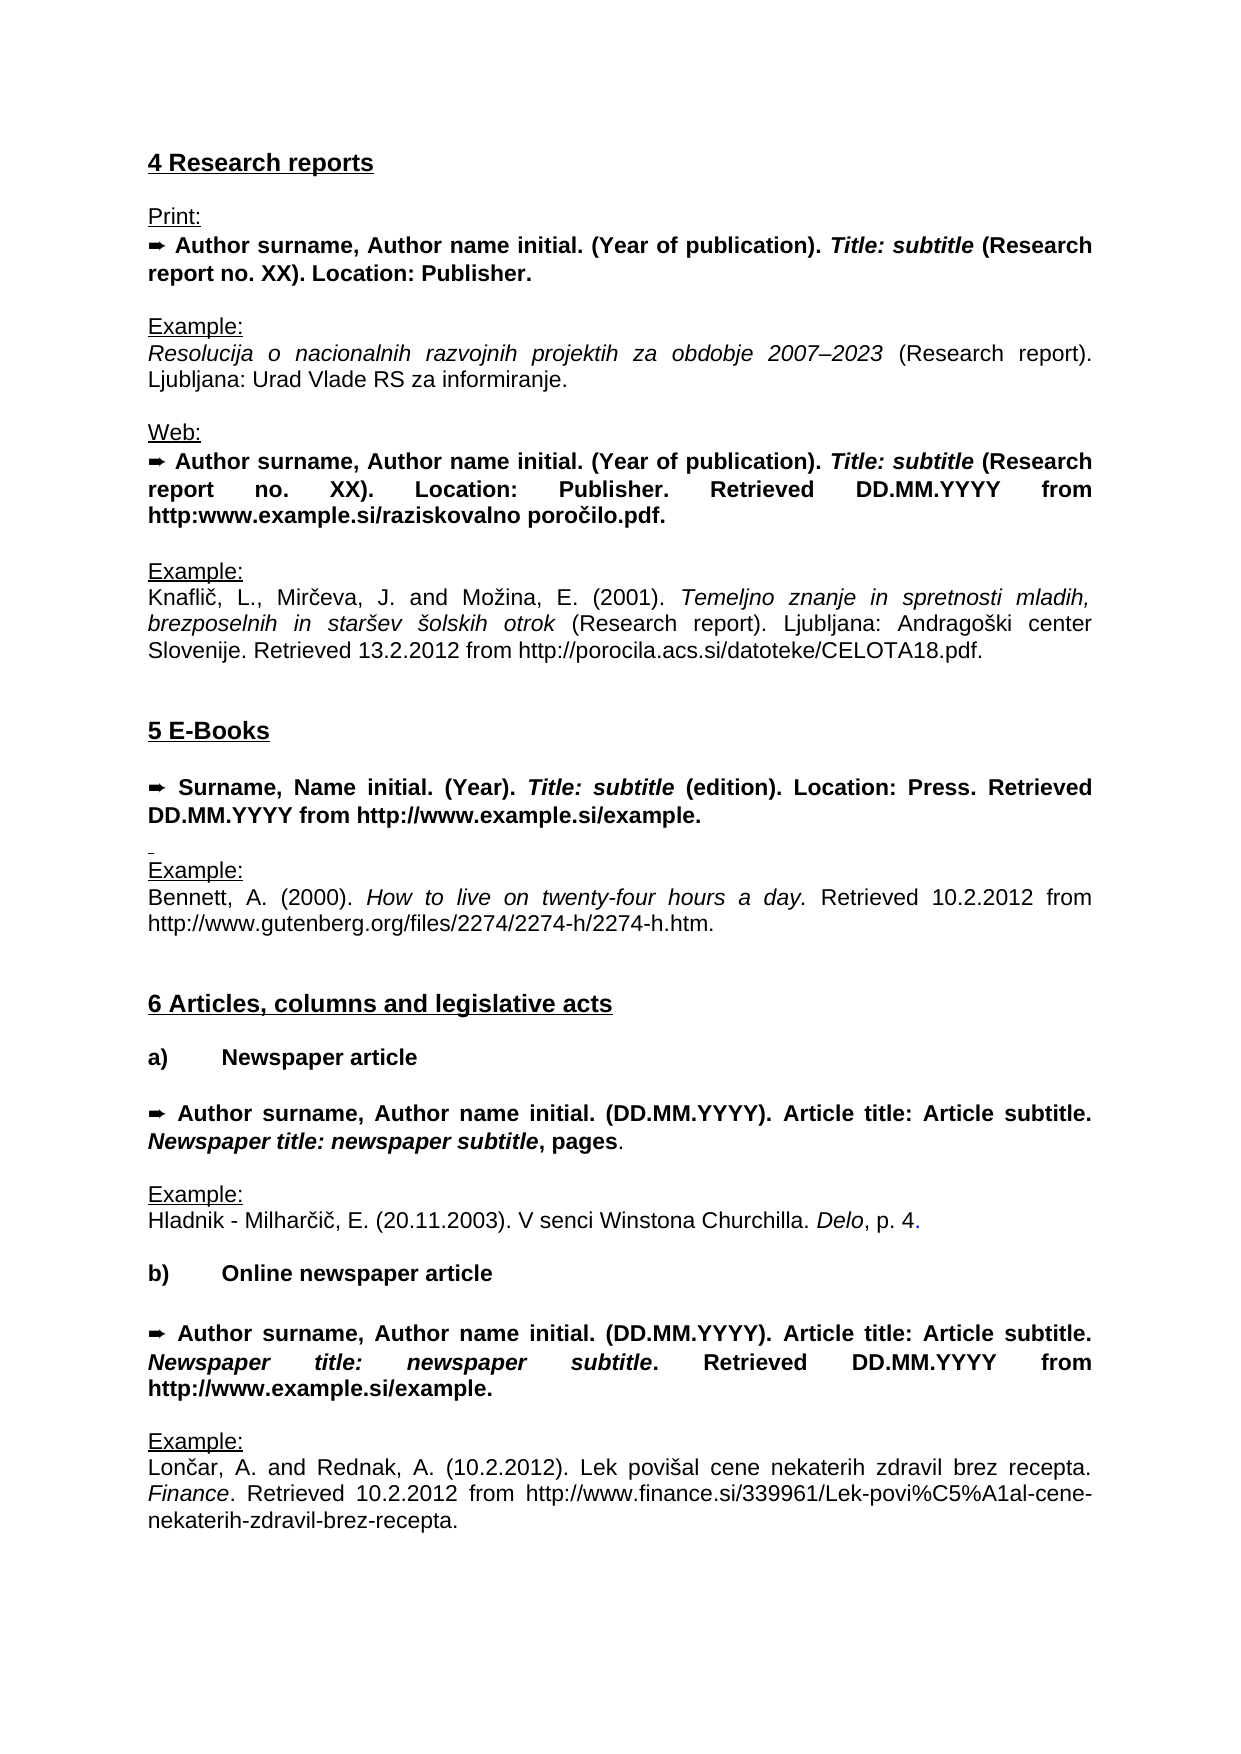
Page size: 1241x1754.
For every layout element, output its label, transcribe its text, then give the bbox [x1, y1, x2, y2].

text ➨ Surname, Name initial. (Year). Title: subtitle (edition). Location: Press. Retrieved DD.MM.YYYY from http://www.example.si/example. [148, 771, 1092, 828]
text Resolucija o nacionalnih razvojnih projektih za obdobje 2007–2023 (Research report). Ljubljana: Urad Vlade RS za informiranje. [148, 339, 1092, 392]
text 4 Research reports [148, 148, 1092, 176]
text Knaflič, L., Mirčeva, J. and Možina, E. (2001). Temeljno znanje in spretnosti mladih, brezposelnih in staršev šolskih otrok (Research report). Ljubljana: Andragoški center Slovenije. Retrieved 13.2.2012 from http://porocila.acs.si/datoteke/CELOTA18.pdf. [148, 584, 1092, 663]
text ➨ Author surname, Author name initial. (DD.MM.YYYY). Article title: Article subtitle. Newspaper title: newspaper subtitle, pages. [148, 1097, 1092, 1154]
text ➨ Author surname, Author name initial. (Year of publication). Title: subtitle (Research report no. XX). Location: Publisher. [148, 229, 1092, 287]
text 6 Articles, columns and legislative acts [148, 989, 1092, 1018]
text Example: [148, 1428, 1092, 1454]
text ➨ Author surname, Author name initial. (DD.MM.YYYY). Article title: Article subtitle. Newspaper title: newspaper subtitle. Retrieved DD.MM.YYYY from http://www.example.si/example. [148, 1317, 1092, 1401]
list Newspaper article [148, 1044, 1092, 1070]
text Print: [148, 203, 1092, 229]
list Online newspaper article [148, 1260, 1092, 1286]
text 5 E-Books [148, 716, 1092, 744]
text ➨ Author surname, Author name initial. (Year of publication). Title: subtitle (Research report no. XX). Location: Publisher. Retrieved DD.MM.YYYY from http:www.example.si/raziskovalno poročilo.pdf. [148, 445, 1092, 529]
text Example: [148, 558, 1092, 584]
text Lončar, A. and Rednak, A. (10.2.2012). Lek povišal cene nekaterih zdravil brez recepta. Finance. Retrieved 10.2.2012 from http://www.finance.si/339961/Lek-povi%C5%A1al-cene-nekaterih-zdravil-brez-recepta. [148, 1454, 1092, 1533]
text Example: [148, 1181, 1092, 1207]
text Web: [148, 418, 1092, 445]
text Example: [148, 857, 1092, 883]
text Hladnik - Milharčič, E. (20.11.2003). V senci Winstona Churchilla. Delo, p. 4. [148, 1207, 1092, 1233]
text Example: [148, 313, 1092, 339]
text Bennett, A. (2000). How to live on twenty-four hours a day. Retrieved 10.2.2012 from http://www.gutenberg.org/files/2274/2274-h/2274-h.htm. [148, 883, 1092, 936]
